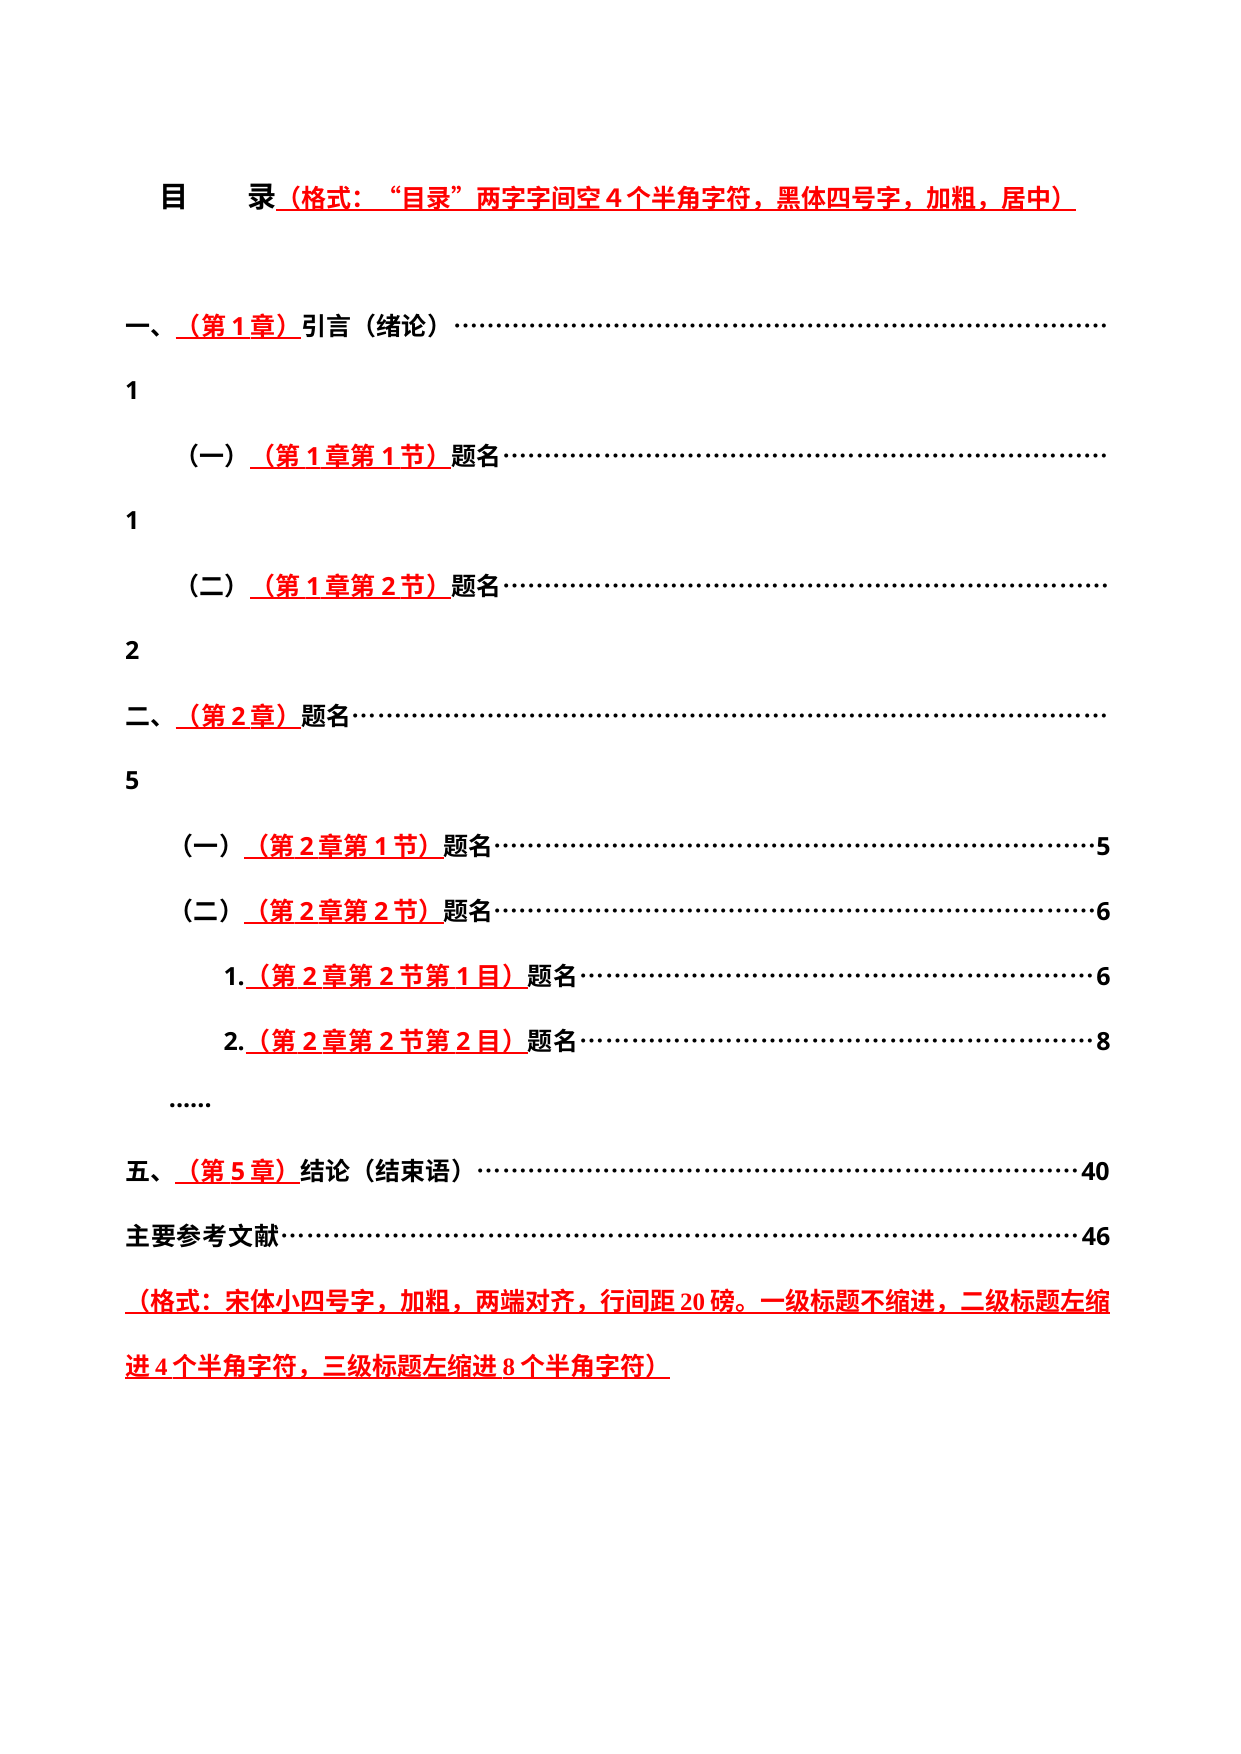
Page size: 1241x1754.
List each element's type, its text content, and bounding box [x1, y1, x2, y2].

text （二）（第1章第2节）题名………………………………………………………………2 [125, 552, 1110, 682]
text （格式：宋体小四号字，加粗，两端对齐，行间距20磅。一级标题不缩进，二级标题左缩进4个半角字符，三级标题左缩进8个半角字符） [125, 1314, 1110, 1397]
text （二）（第2章第2节）题名………………………………………………………………6 [169, 877, 1110, 942]
text 目 录（格式：“目录”两字字间空４个半角字符，黑体四号字，加粗，居中） [125, 162, 1110, 227]
text 五、（第5章）结论（结束语）………………………………………………………………40 [125, 1137, 1110, 1202]
text 2.（第2章第2节第2目）题名……………………………………………………8 [125, 1007, 1110, 1072]
text （一）（第2章第1节）题名………………………………………………………………5 [169, 812, 1110, 877]
text ······ [169, 1072, 1110, 1137]
text 1.（第2章第2节第1目）题名……………………………………………………6 [125, 942, 1110, 1007]
text 一、（第1章）引言（绪论）……………………………………………………………………1 [125, 292, 1110, 422]
text 主要参考文献…………………………………………………………………………………46 [125, 1202, 1110, 1267]
text （格式：宋体小四号字，加粗，两端对齐，行间距20磅。一级标题不缩进，二级标题左缩进4个半角字符，三级标题左缩进8个半角字符） [125, 1267, 1110, 1312]
text 二、（第2章）题名………………………………………………………………………………5 [125, 682, 1110, 812]
text （一）（第1章第1节）题名………………………………………………………………1 [125, 422, 1110, 552]
